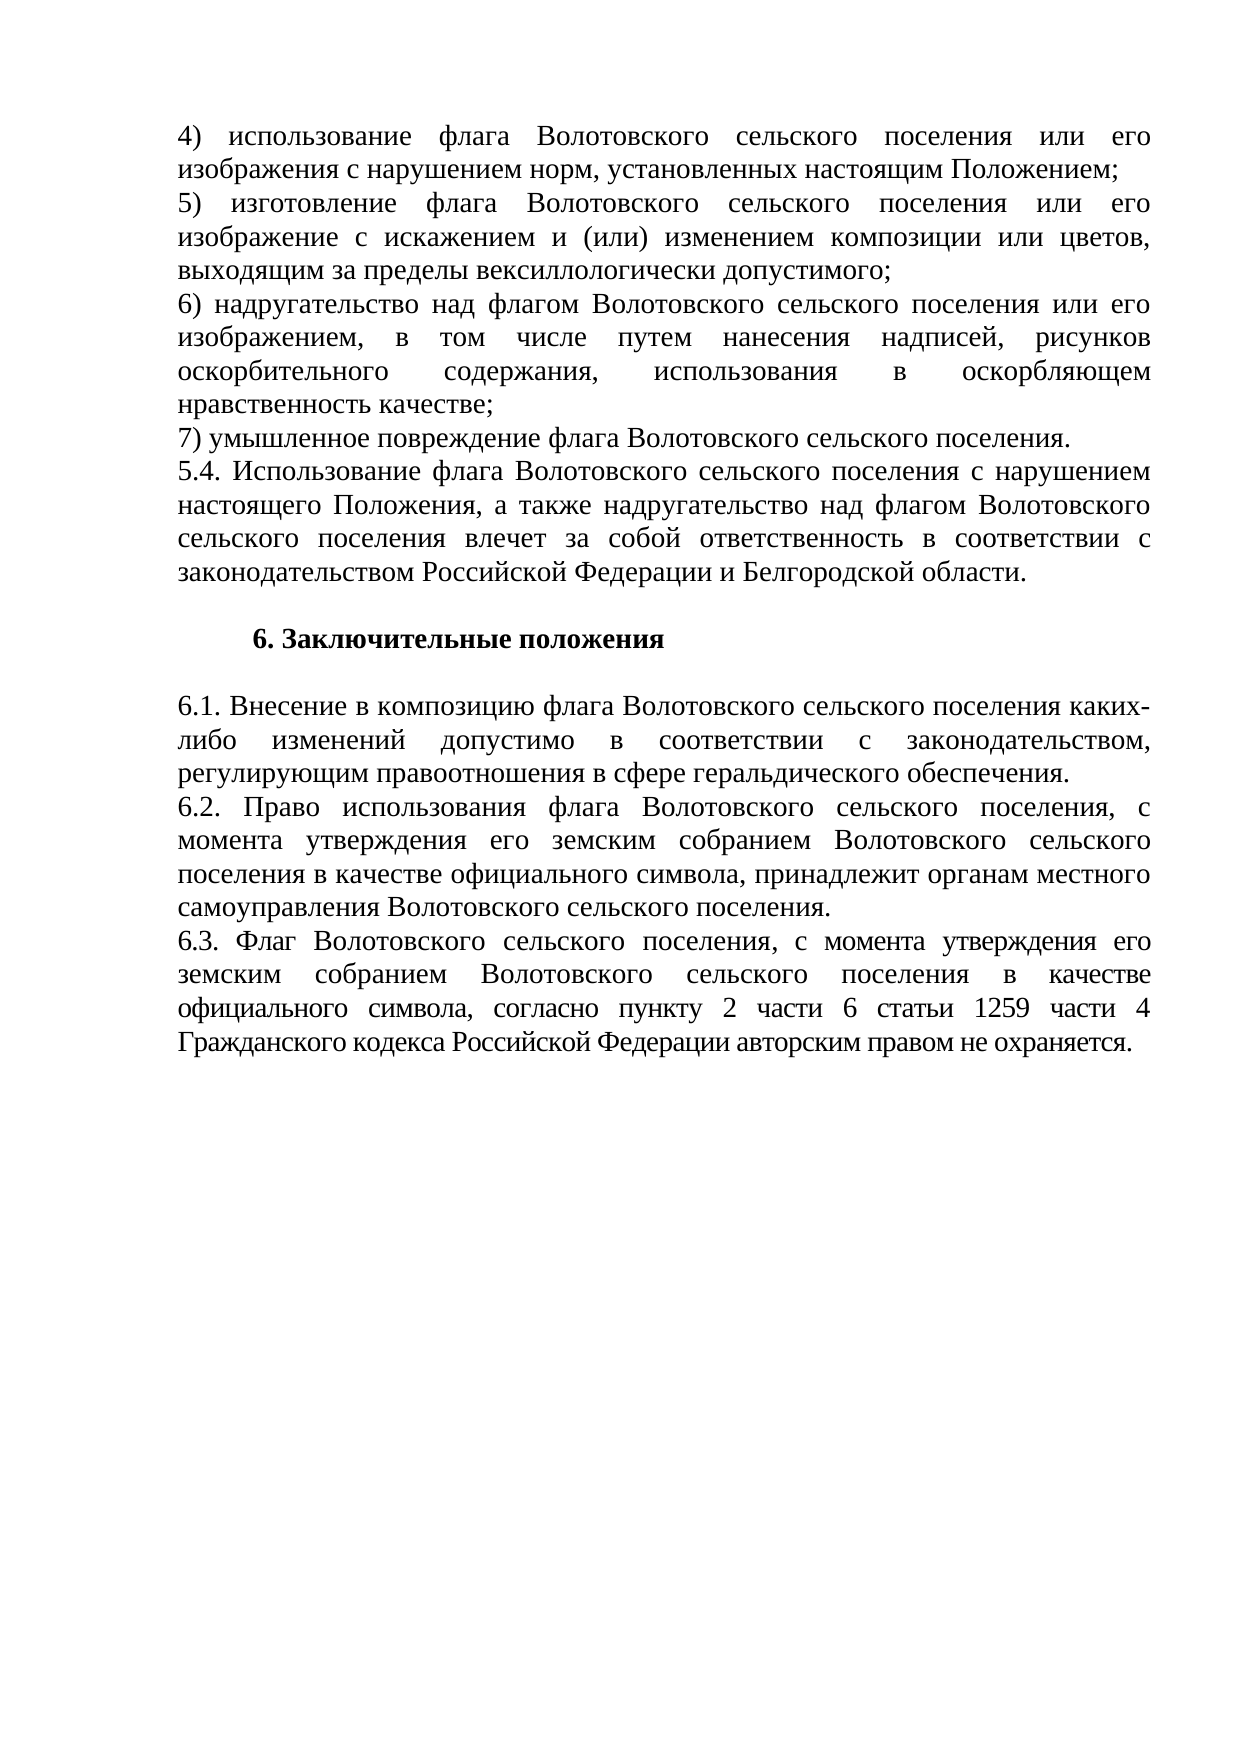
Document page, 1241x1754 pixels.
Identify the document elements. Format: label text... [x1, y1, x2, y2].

text 7) умышленное повреждение флага Волотовского сельского поселения. [177, 420, 1152, 453]
text 6.1. Внесение в композицию флага Волотовского сельского поселения каких-либо изменений допустимо в соответствии с законодательством, регулирующим правоотношения в сфере геральдического обеспечения. [177, 688, 1152, 789]
text 6. Заключительные положения [177, 621, 1152, 655]
text 5.4. Использование флага Волотовского сельского поселения с нарушением настоящего Положения, а также надругательство над флагом Волотовского сельского поселения влечет за собой ответственность в соответствии с законодательством Российской Федерации и Белгородской области. [177, 453, 1152, 588]
text 6) надругательство над флагом Волотовского сельского поселения или его изображением, в том числе путем нанесения надписей, рисунков оскорбительного содержания, использования в оскорбляющем нравственность качестве; [177, 286, 1152, 420]
text 5) изготовление флага Волотовского сельского поселения или его изображение с искажением и (или) изменением композиции или цветов, выходящим за пределы вексиллологически допустимого; [177, 185, 1152, 286]
text 4) использование флага Волотовского сельского поселения или его изображения с нарушением норм, установленных настоящим Положением; [177, 118, 1152, 185]
text 6.3. Флаг Волотовского сельского поселения, с момента утверждения его земским собранием Волотовского сельского поселения в качестве официального символа, согласно пункту 2 части 6 статьи 1259 части 4 Гражданского кодекса Российской Федерации авторским правом не охраняется. [177, 923, 1152, 1057]
text 6.2. Право использования флага Волотовского сельского поселения, с момента утверждения его земским собранием Волотовского сельского поселения в качестве официального символа, принадлежит органам местного самоуправления Волотовского сельского поселения. [177, 789, 1152, 923]
